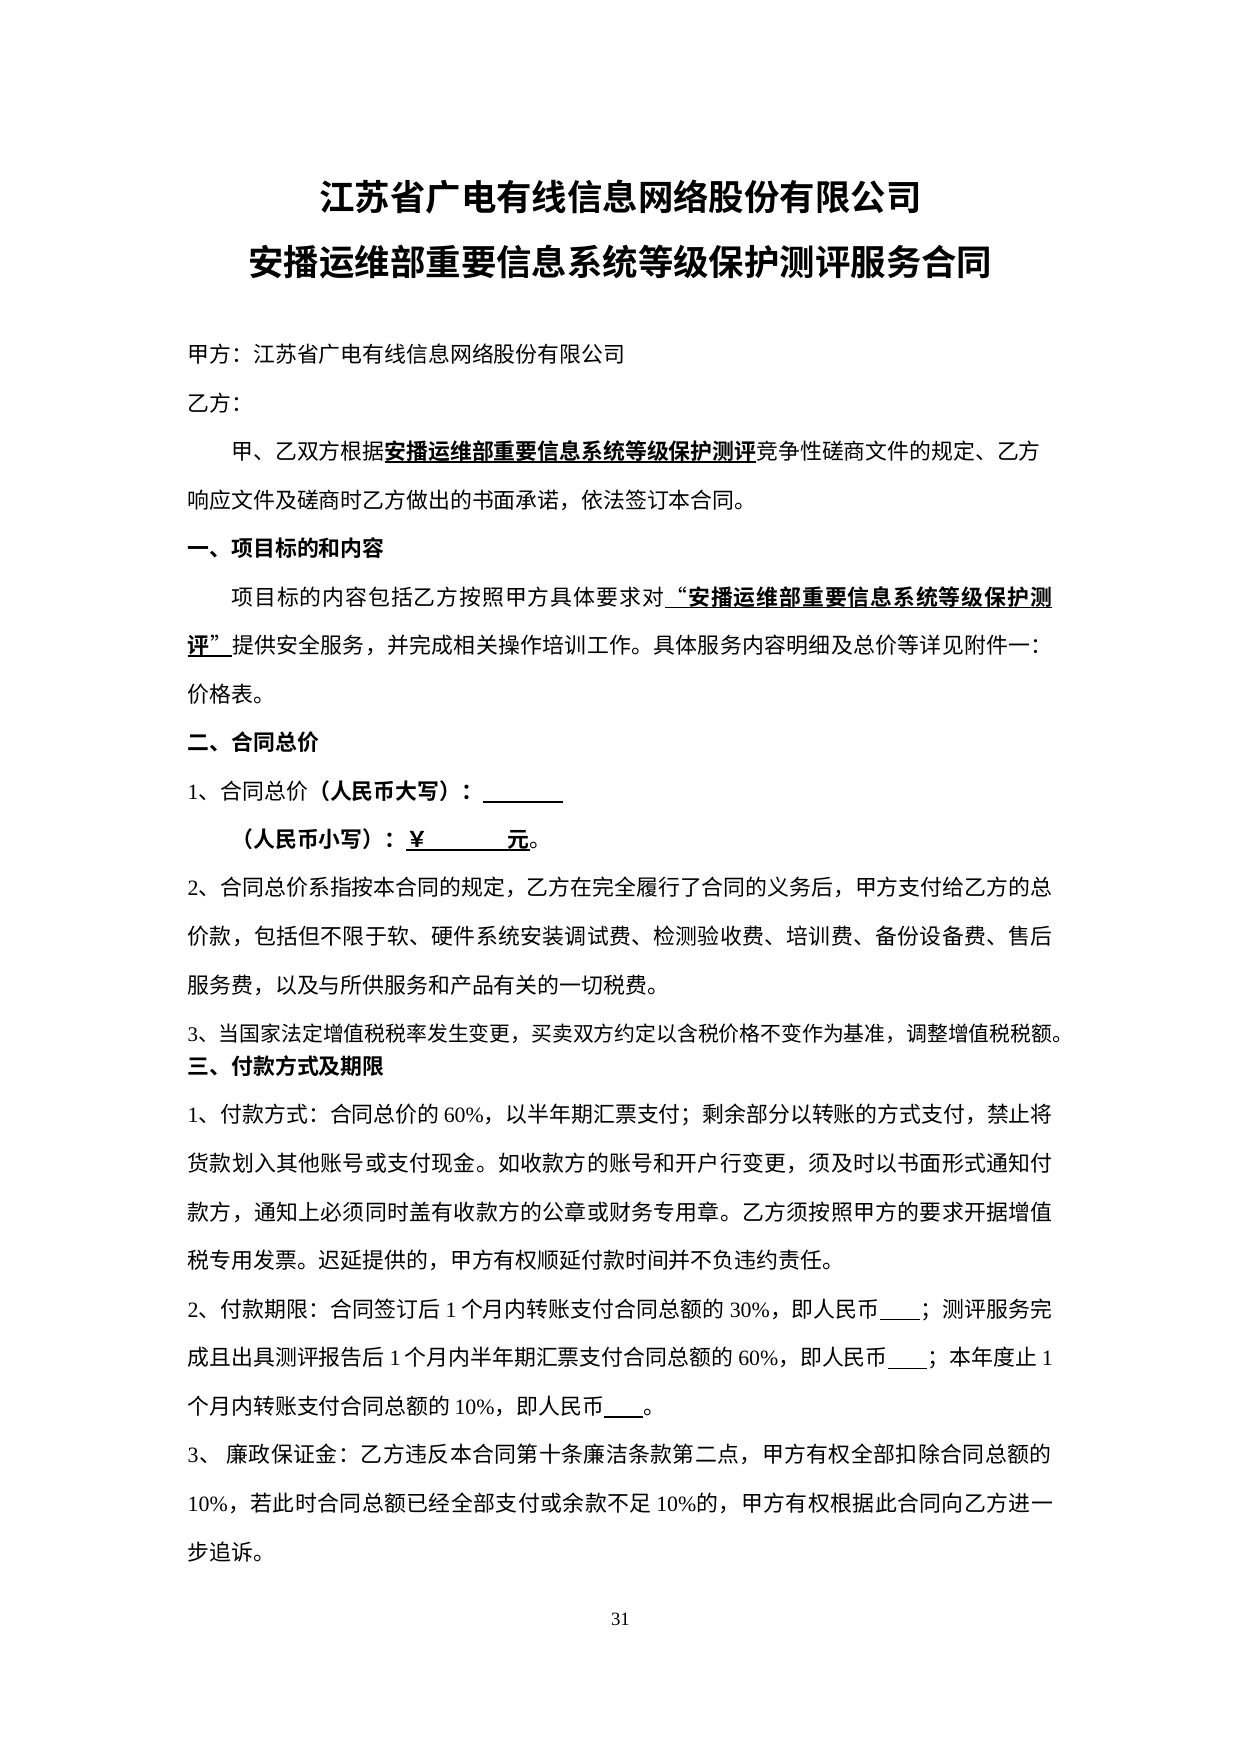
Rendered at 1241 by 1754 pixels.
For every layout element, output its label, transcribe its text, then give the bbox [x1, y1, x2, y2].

text 甲方：江苏省广电有线信息网络股份有限公司 [187, 337, 1053, 369]
text 项目标的内容包括乙方按照甲方具体要求对“安播运维部重要信息系统等级保护测评”提供安全服务，并完成相关操作培训工作。具体服务内容明细及总价等详见附件一：价格表。 [187, 579, 1053, 709]
text 甲、乙双方根据安播运维部重要信息系统等级保护测评竞争性磋商文件的规定、乙方响应文件及磋商时乙方做出的书面承诺，依法签订本合同。 [187, 434, 1053, 515]
text 安播运维部重要信息系统等级保护测评服务合同 [187, 227, 1053, 292]
text 2、付款期限：合同签订后1个月内转账支付合同总额的30%，即人民币 ；测评服务完成且出具测评报告后1个月内半年期汇票支付合同总额的60%，即人民币 ；本年度止1个月内转账支付合同总额的10%，即人民币 。 [187, 1291, 1053, 1421]
text 二、合同总价 [187, 725, 1053, 757]
text 1、合同总价（人民币大写）： [187, 773, 1053, 806]
list 合同总价系指按本合同的规定，乙方在完全履行了合同的义务后，甲方支付给乙方的总价款，包括但不限于软、硬件系统安装调试费、检测验收费、培训费、备份设备费、售后服务费，以及与所供服务和产品有关的一切税费。 [187, 870, 1053, 1000]
text 三、付款方式及期限 [187, 1048, 1053, 1081]
text 江苏省广电有线信息网络股份有限公司 [187, 162, 1053, 227]
text （人民币小写）：￥ 元。 [187, 822, 1053, 854]
text 1、付款方式：合同总价的60%，以半年期汇票支付；剩余部分以转账的方式支付，禁止将货款划入其他账号或支付现金。如收款方的账号和开户行变更，须及时以书面形式通知付款方，通知上必须同时盖有收款方的公章或财务专用章。乙方须按照甲方的要求开据增值税专用发票。迟延提供的，甲方有权顺延付款时间并不负违约责任。 [187, 1097, 1053, 1275]
text 一、项目标的和内容 [187, 531, 1053, 563]
text 3、 廉政保证金：乙方违反本合同第十条廉洁条款第二点，甲方有权全部扣除合同总额的10%，若此时合同总额已经全部支付或余款不足10%的，甲方有权根据此合同向乙方进一步追诉。 [187, 1437, 1053, 1567]
text 乙方： [187, 385, 1053, 418]
list 当国家法定增值税税率发生变更，买卖双方约定以含税价格不变作为基准，调整增值税税额。 [187, 1016, 1053, 1048]
